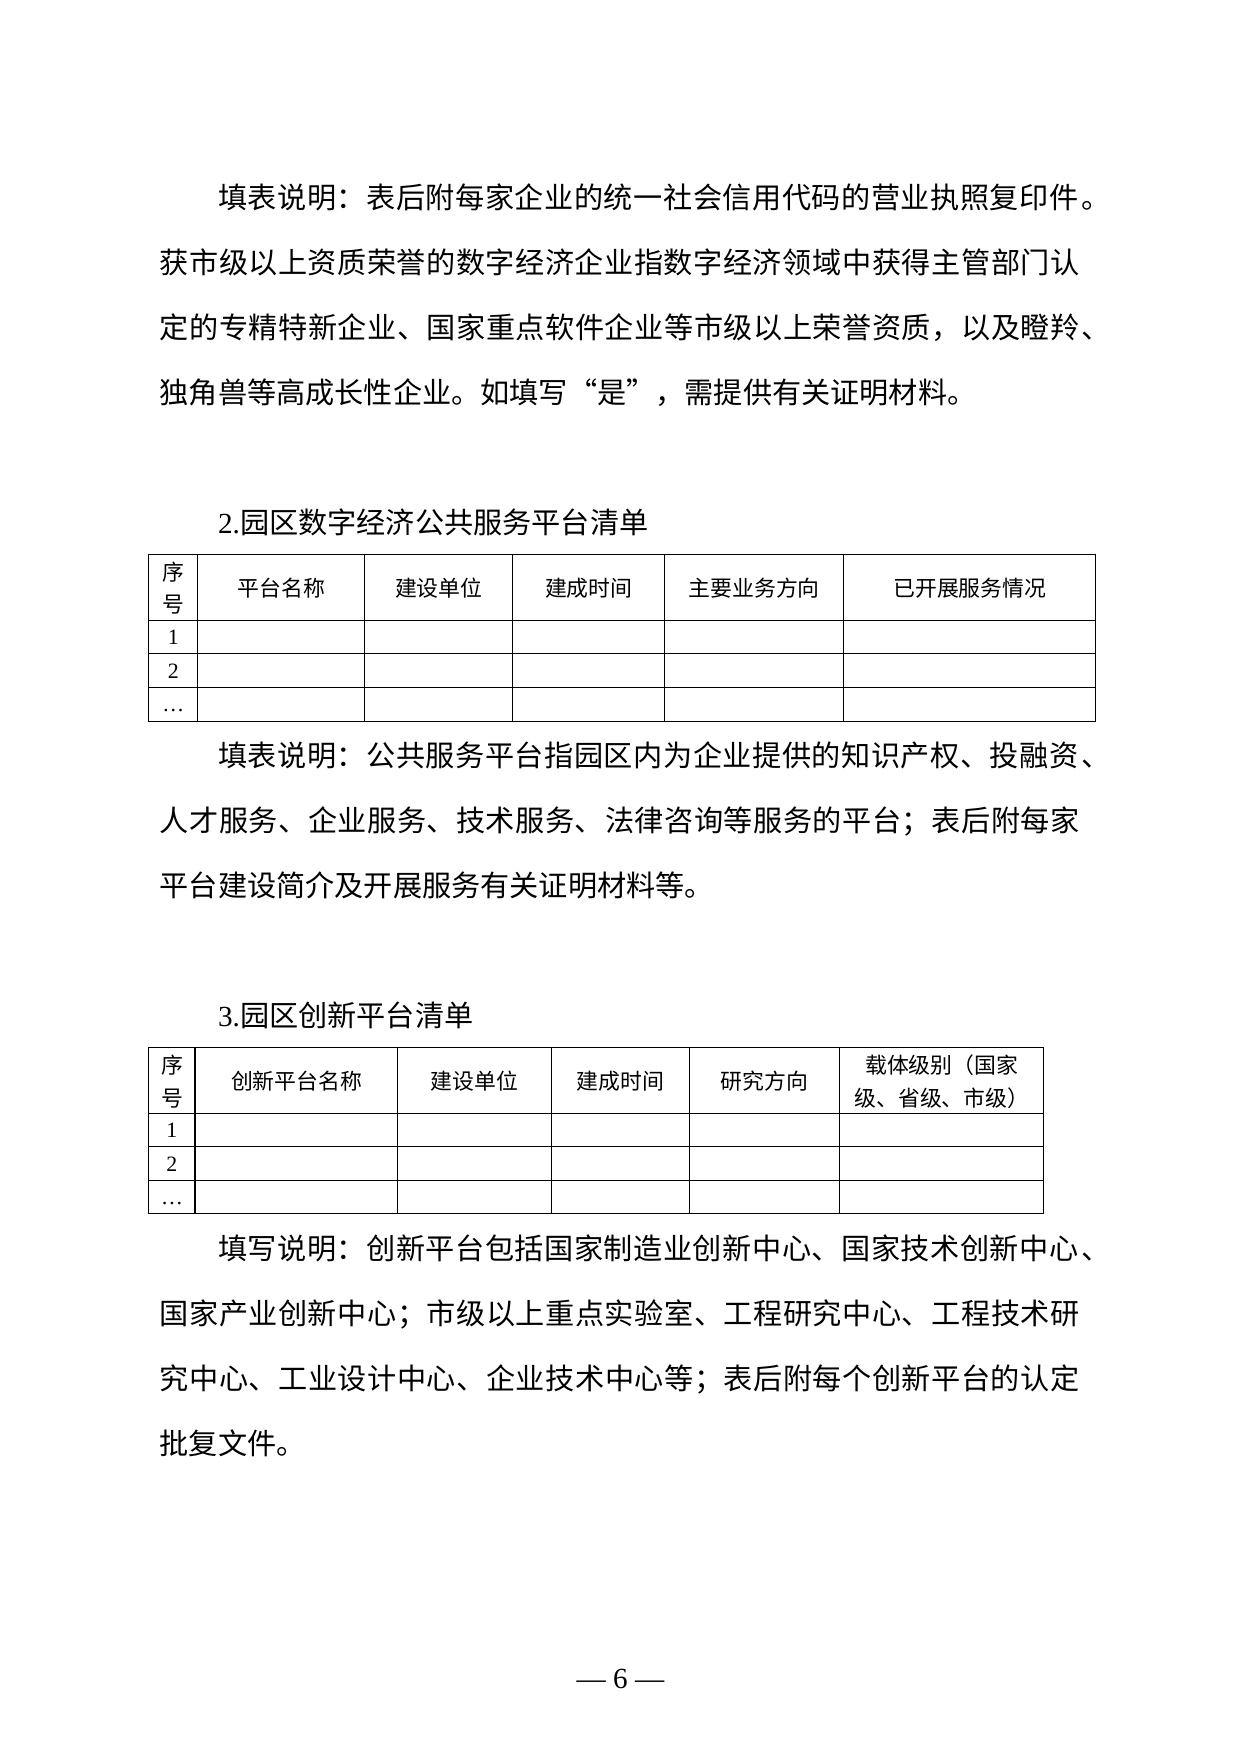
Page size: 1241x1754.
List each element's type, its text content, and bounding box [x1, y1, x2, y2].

table_cell [840, 1114, 1043, 1146]
table_cell [196, 1181, 397, 1213]
table_cell [844, 621, 1095, 653]
table_cell [198, 621, 364, 653]
table_cell [840, 1181, 1043, 1213]
table_cell [513, 688, 664, 721]
text 填表说明：表后附每家企业的统一社会信用代码的营业执照复印件。获市级以上资质荣誉的数字经济企业指数字经济领域中获得主管部门认定的专精特新企业、国家重点软件企业等市级以上荣誉资质，以及瞪羚、独角兽等高成长性企业。如填写“是”，需提供有关证明材料。 [159, 163, 1081, 423]
table_cell 1 [149, 621, 197, 653]
table_header 建设单位 [398, 1048, 551, 1113]
table_cell [552, 1147, 689, 1180]
table_cell … [149, 1181, 194, 1213]
table_cell [552, 1181, 689, 1213]
table_cell [196, 1114, 397, 1146]
table_cell [690, 1181, 839, 1213]
text 3.园区创新平台清单 [159, 982, 1081, 1047]
text 2.园区数字经济公共服务平台清单 [159, 488, 1081, 553]
table_cell [665, 688, 843, 721]
table_cell [552, 1114, 689, 1146]
table_header 研究方向 [690, 1048, 839, 1113]
table_cell [365, 621, 512, 653]
table_cell [198, 654, 364, 687]
text 填写说明：创新平台包括国家制造业创新中心、国家技术创新中心、国家产业创新中心；市级以上重点实验室、工程研究中心、工程技术研究中心、工业设计中心、企业技术中心等；表后附每个创新平台的认定批复文件。 [159, 1214, 1081, 1474]
table_cell [844, 654, 1095, 687]
table_cell 2 [149, 654, 197, 687]
table_cell [665, 654, 843, 687]
table_cell … [149, 688, 197, 721]
table_header 已开展服务情况 [844, 555, 1095, 619]
table_header 序号 [149, 555, 197, 619]
table_cell [398, 1147, 551, 1180]
text 填表说明：公共服务平台指园区内为企业提供的知识产权、投融资、人才服务、企业服务、技术服务、法律咨询等服务的平台；表后附每家平台建设简介及开展服务有关证明材料等。 [159, 722, 1081, 917]
table_cell [690, 1147, 839, 1180]
table_cell [513, 654, 664, 687]
table_cell [365, 688, 512, 721]
table_cell [198, 688, 364, 721]
table_cell 1 [149, 1114, 194, 1146]
table_cell [398, 1114, 551, 1146]
table_header 载体级别（国家级、省级、市级） [840, 1048, 1043, 1113]
table_cell [665, 621, 843, 653]
table_cell [844, 688, 1095, 721]
table_cell [690, 1114, 839, 1146]
table_cell 2 [149, 1147, 194, 1180]
table_cell [840, 1147, 1043, 1180]
table_cell [513, 621, 664, 653]
table_header 建成时间 [513, 555, 664, 619]
table_header 创新平台名称 [196, 1048, 397, 1113]
table_header 主要业务方向 [665, 555, 843, 619]
table_cell [365, 654, 512, 687]
table_header 建成时间 [552, 1048, 689, 1113]
table_header 建设单位 [365, 555, 512, 619]
table_cell [398, 1181, 551, 1213]
table_cell [196, 1147, 397, 1180]
table_header 平台名称 [198, 555, 364, 619]
table_header 序号 [149, 1048, 194, 1113]
